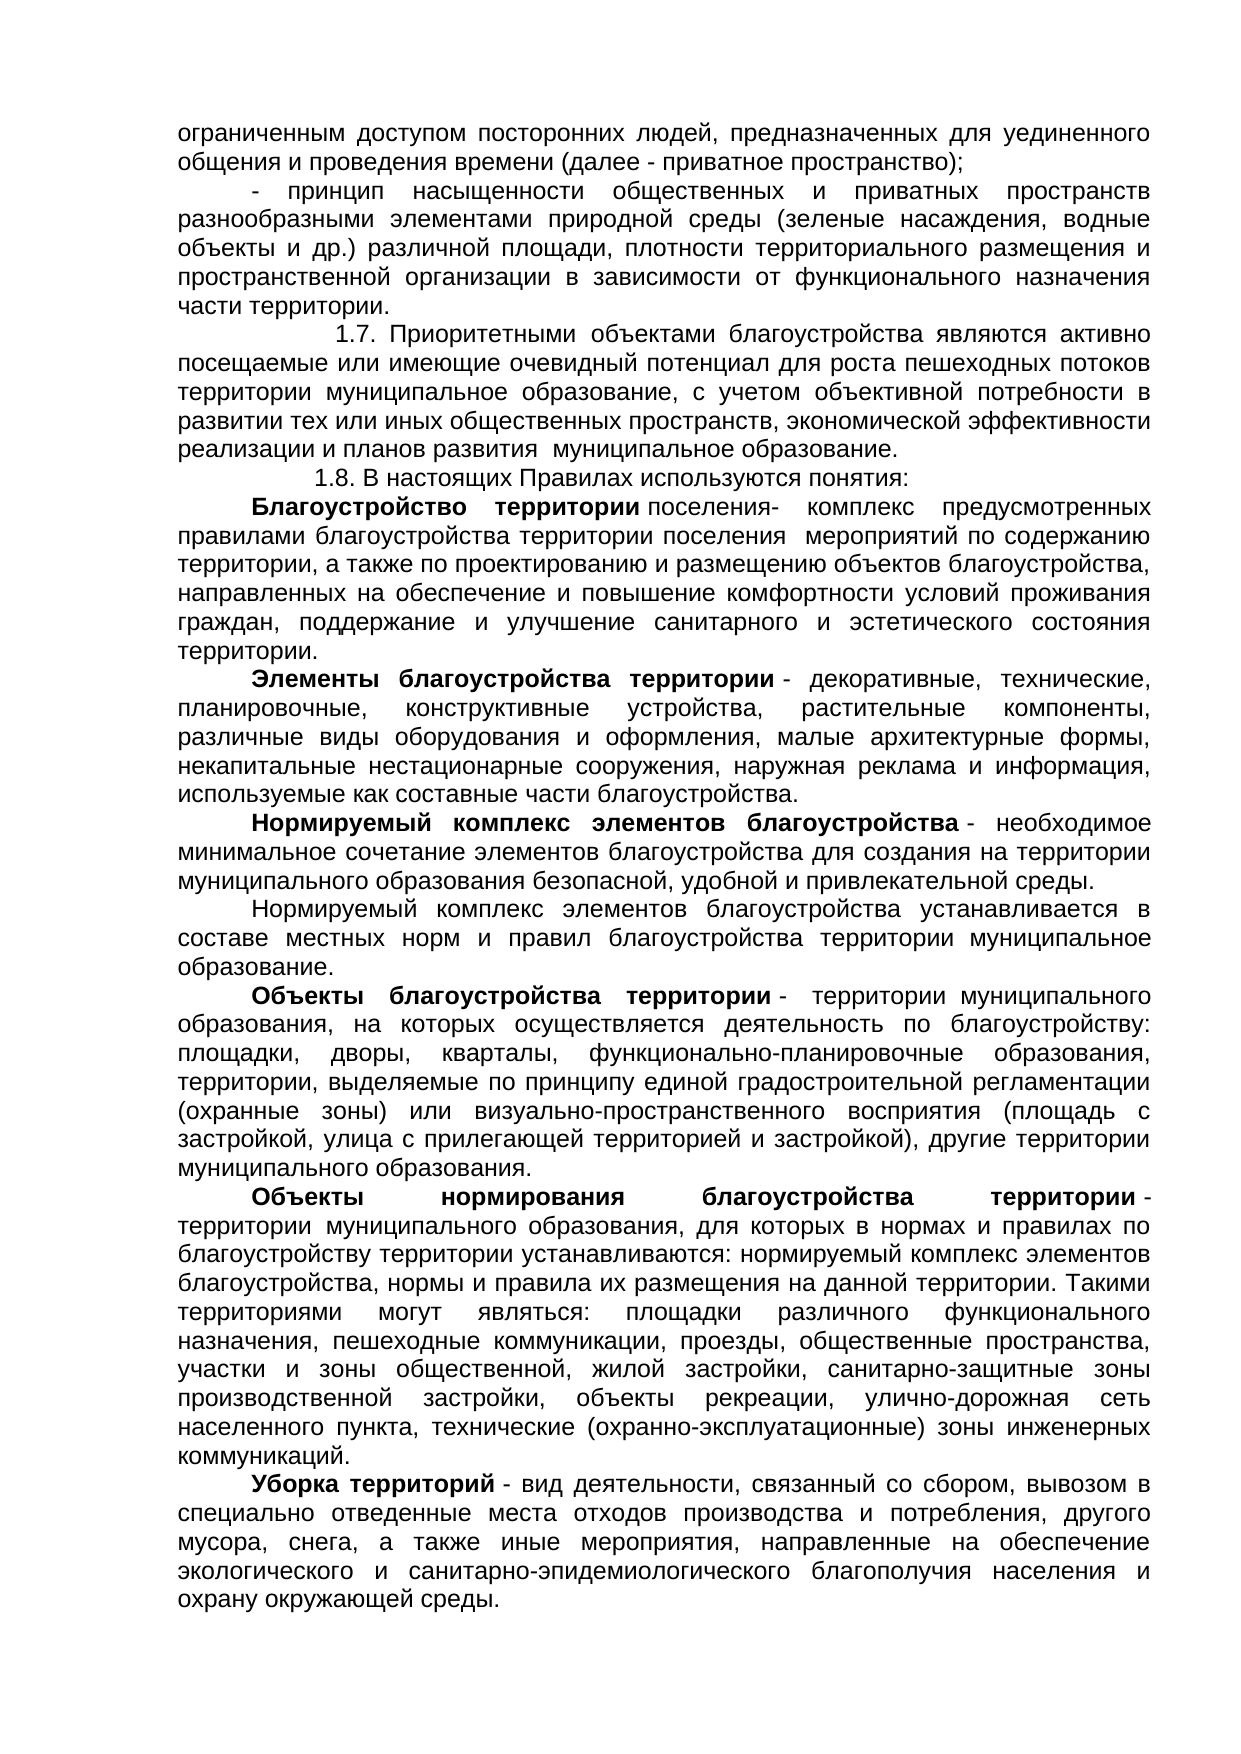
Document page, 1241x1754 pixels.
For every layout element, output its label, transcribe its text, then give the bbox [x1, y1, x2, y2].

text Элементы благоустройства территории - декоративные, технические, планировочные, конструктивные устройства, растительные компоненты, различные виды оборудования и оформления, малые архитектурные формы, некапитальные нестационарные сооружения, наружная реклама и информация, используемые как составные части благоустройства. [177, 664, 1152, 808]
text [177, 118, 1152, 176]
text Уборка территорий - вид деятельности, связанный со сбором, вывозом в специально отведенные места отходов производства и потребления, другого мусора, снега, а также иные мероприятия, направленные на обеспечение экологического и санитарно-эпидемиологического благополучия населения и охрану окружающей среды. [177, 1469, 1152, 1613]
text Нормируемый комплекс элементов благоустройства - необходимое минимальное сочетание элементов благоустройства для создания на территории муниципального образования безопасной, удобной и привлекательной среды. [177, 808, 1152, 894]
text - принцип насыщенности общественных и приватных пространств разнообразными элементами природной среды (зеленые насаждения, водные объекты и др.) различной площади, плотности территориального размещения и пространственной организации в зависимости от функционального назначения части территории. [177, 176, 1152, 319]
text 1.7. Приоритетными объектами благоустройства являются активно посещаемые или имеющие очевидный потенциал для роста пешеходных потоков территории муниципальное образование, с учетом объективной потребности в развитии тех или иных общественных пространств, экономической эффективности реализации и планов развития муниципальное образование. [177, 319, 1152, 463]
text Объекты благоустройства территории - территории муниципального образования, на которых осуществляется деятельность по благоустройству: площадки, дворы, кварталы, функционально-планировочные образования, территории, выделяемые по принципу единой градостроительной регламентации (охранные зоны) или визуально-пространственного восприятия (площадь с застройкой, улица с прилегающей территорией и застройкой), другие территории муниципального образования. [177, 981, 1152, 1182]
text Объекты нормирования благоустройства территории - территории муниципального образования, для которых в нормах и правилах по благоустройству территории устанавливаются: нормируемый комплекс элементов благоустройства, нормы и правила их размещения на данной территории. Такими территориями могут являться: площадки различного функционального назначения, пешеходные коммуникации, проезды, общественные пространства, участки и зоны общественной, жилой застройки, санитарно-защитные зоны производственной застройки, объекты рекреации, улично-дорожная сеть населенного пункта, технические (охранно-эксплуатационные) зоны инженерных коммуникаций. [177, 1182, 1152, 1469]
text 1.8. В настоящих Правилах используются понятия: [177, 463, 1152, 492]
text Нормируемый комплекс элементов благоустройства устанавливается в составе местных норм и правил благоустройства территории муниципальное образование. [177, 894, 1152, 981]
text Благоустройство территории поселения- комплекс предусмотренных правилами благоустройства территории поселения мероприятий по содержанию территории, а также по проектированию и размещению объектов благоустройства, направленных на обеспечение и повышение комфортности условий проживания граждан, поддержание и улучшение санитарного и эстетического состояния территории. [177, 492, 1152, 664]
